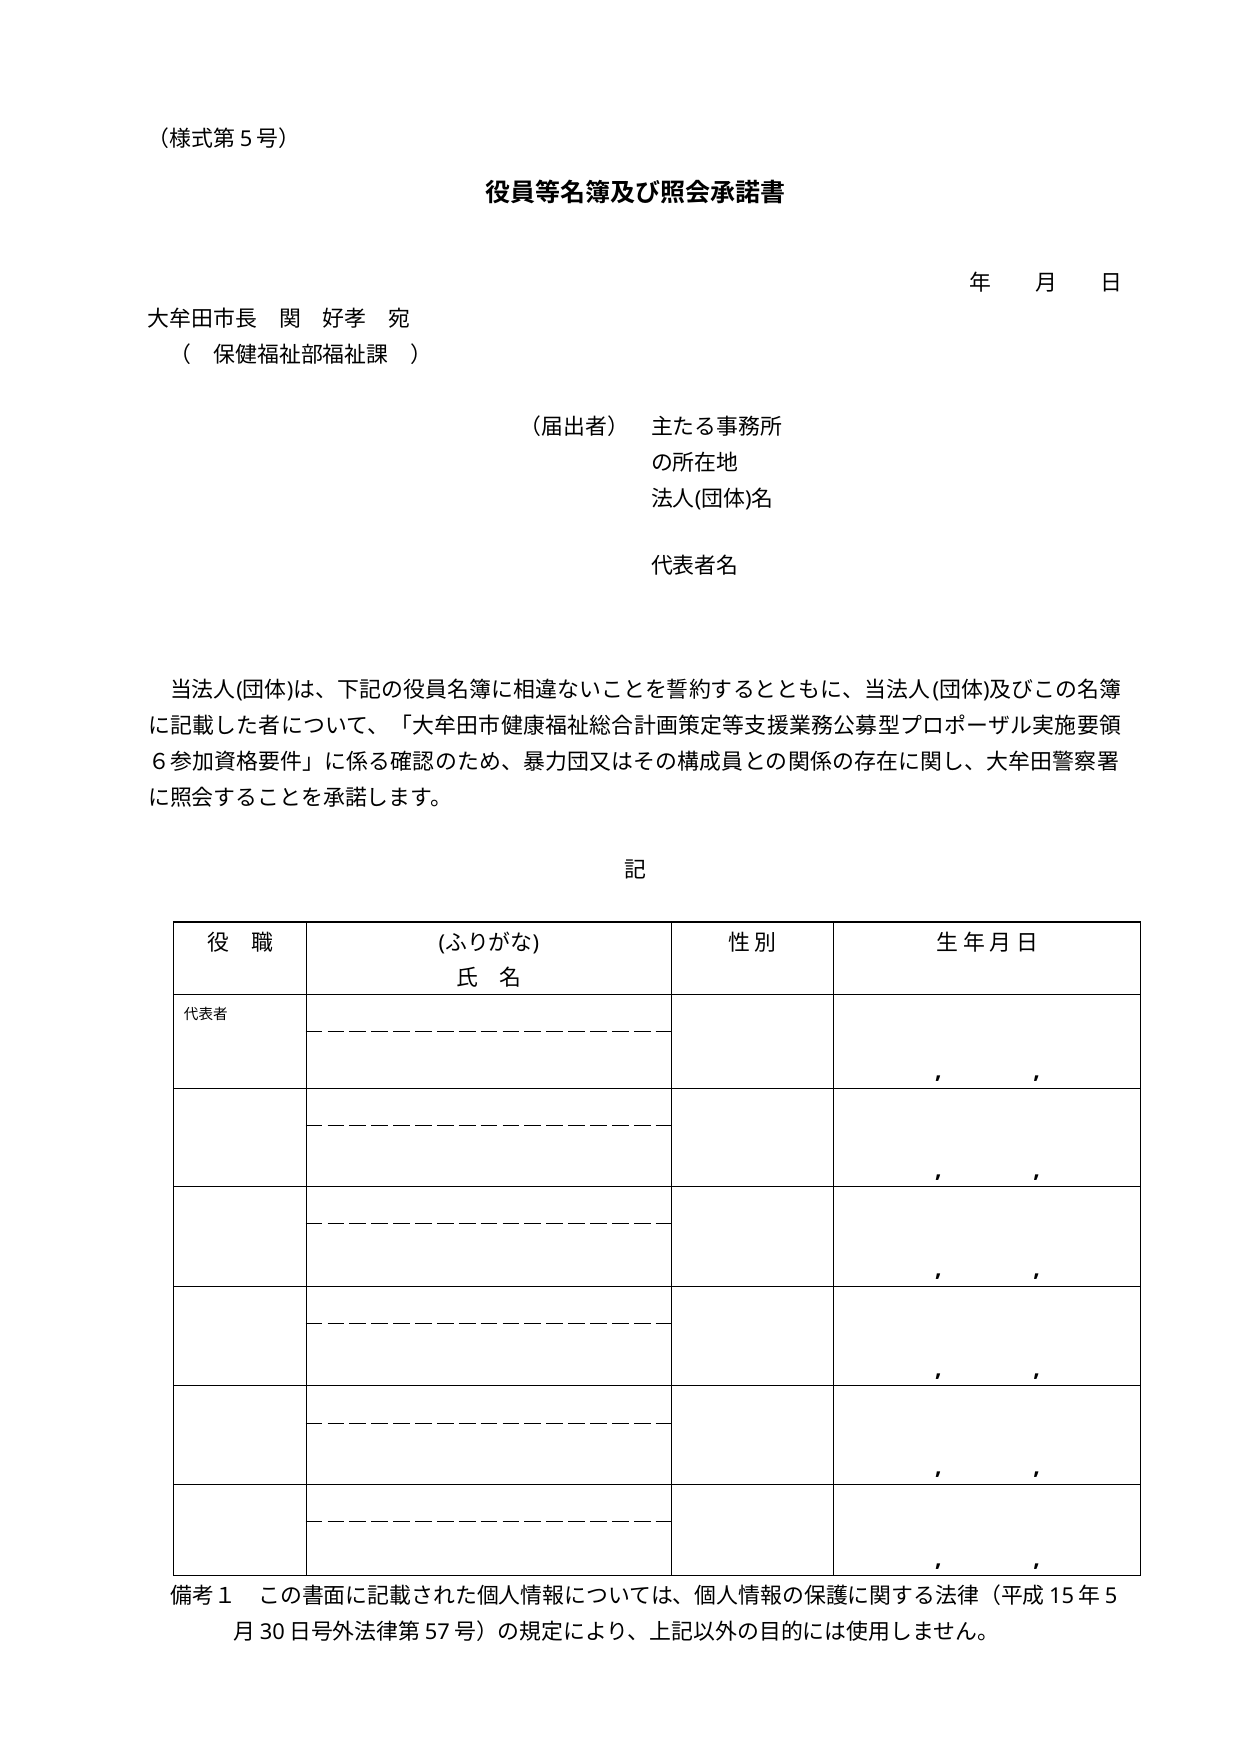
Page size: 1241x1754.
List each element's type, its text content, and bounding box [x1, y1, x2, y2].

table_cell , , [834, 1287, 1140, 1385]
table_cell [307, 1089, 671, 1124]
text 年 月 日 [148, 263, 1122, 299]
subtitle 記 [148, 849, 1122, 885]
table_cell [672, 995, 833, 1087]
table_cell [307, 995, 671, 1031]
text 法人(団体)名 [148, 478, 1122, 514]
table_cell [174, 1485, 306, 1575]
table_cell [672, 1287, 833, 1385]
table_cell , , [834, 1386, 1140, 1483]
table_header 生 年 月 日 [834, 923, 1140, 994]
table_cell , , [834, 1485, 1140, 1575]
table_cell [307, 1125, 671, 1186]
table_cell [307, 1223, 671, 1286]
text 代表者名 [148, 546, 1122, 582]
text 役員等名簿及び照会承諾書 [148, 155, 1122, 227]
table_cell , , [834, 1089, 1140, 1186]
table_cell [307, 1187, 671, 1223]
table_cell 代表者 [174, 995, 306, 1087]
text （ 保健福祉部福祉課 ） [148, 335, 1122, 371]
table_cell [672, 1386, 833, 1483]
table_header 役 職 [174, 923, 306, 994]
text （様式第5号） [148, 119, 1122, 155]
text （届出者） 主たる事務所 [148, 407, 1122, 442]
table_cell [672, 1485, 833, 1575]
text 当法人(団体)は、下記の役員名簿に相違ないことを誓約するとともに、当法人(団体)及びこの名簿に記載した者について、「大牟田市健康福祉総合計画策定等支援業務公募型プロポーザル実施要領６参加資格要件」に係る確認のため、暴力団又はその構成員との関係の存在に関し、大牟田警察署に照会することを承諾します。 [148, 670, 1122, 813]
table_cell [307, 1031, 671, 1087]
table_cell [174, 1089, 306, 1186]
text 大牟田市長 関 好孝 宛 [148, 299, 1122, 335]
table_cell [174, 1287, 306, 1385]
table_cell [307, 1287, 671, 1323]
table_cell [672, 1089, 833, 1186]
table_cell , , [834, 995, 1140, 1087]
table_cell [307, 1423, 671, 1483]
table_cell [307, 1521, 671, 1575]
table_cell [174, 1386, 306, 1483]
table_header (ふりがな) 氏 名 [307, 923, 671, 994]
table_cell [307, 1386, 671, 1422]
table_cell [307, 1485, 671, 1521]
table_cell [307, 1323, 671, 1385]
text 備考１ この書面に記載された個人情報については、個人情報の保護に関する法律（平成15年5月30日号外法律第57号）の規定により、上記以外の目的には使用しません。 [171, 1576, 1122, 1648]
table_cell [174, 1187, 306, 1286]
table_header 性 別 [672, 923, 833, 994]
text の所在地 [148, 442, 1122, 478]
table_cell [672, 1187, 833, 1286]
table_cell , , [834, 1187, 1140, 1286]
